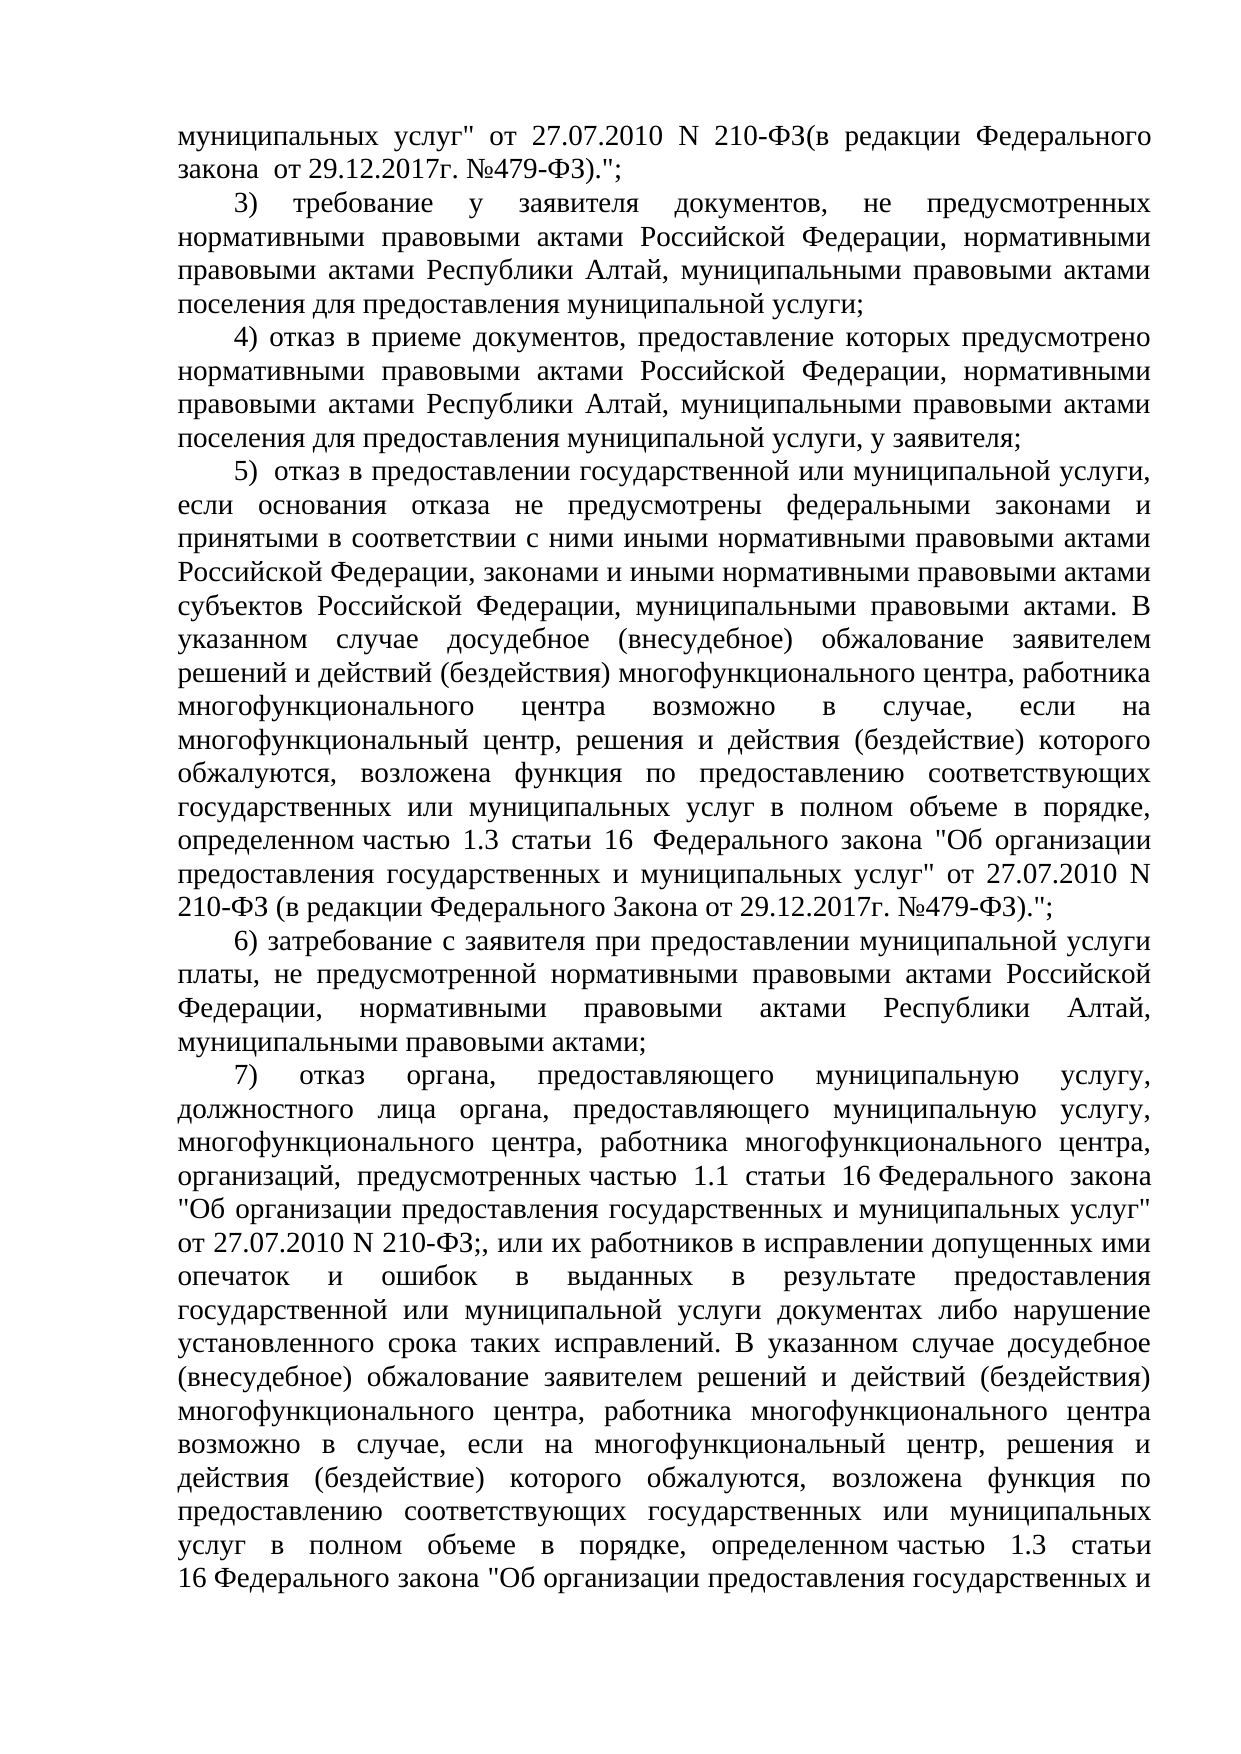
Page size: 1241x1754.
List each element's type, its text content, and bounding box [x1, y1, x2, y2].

text 4) отказ в приеме документов, предоставление которых предусмотрено нормативными правовыми актами Российской Федерации, нормативными правовыми актами Республики Алтай, муниципальными правовыми актами поселения для предоставления муниципальной услуги, у заявителя; [177, 319, 1152, 453]
text 5) отказ в предоставлении государственной или муниципальной услуги, если основания отказа не предусмотрены федеральными законами и принятыми в соответствии с ними иными нормативными правовыми актами Российской Федерации, законами и иными нормативными правовыми актами субъектов Российской Федерации, муниципальными правовыми актами. В указанном случае досудебное (внесудебное) обжалование заявителем решений и действий (бездействия) многофункционального центра, работника многофункционального центра возможно в случае, если на многофункциональный центр, решения и действия (бездействие) которого обжалуются, возложена функция по предоставлению соответствующих государственных или муниципальных услуг в полном объеме в порядке, определенном частью 1.3 статьи 16 Федерального закона "Об организации предоставления государственных и муниципальных услуг" от 27.07.2010 N 210-ФЗ (в редакции Федерального Закона от 29.12.2017г. №479-ФЗ)."; [177, 453, 1152, 923]
text 6) затребование с заявителя при предоставлении муниципальной услуги платы, не предусмотренной нормативными правовыми актами Российской Федерации, нормативными правовыми актами Республики Алтай, муниципальными правовыми актами; [177, 923, 1152, 1057]
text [177, 118, 1152, 185]
text 3) требование у заявителя документов, не предусмотренных нормативными правовыми актами Российской Федерации, нормативными правовыми актами Республики Алтай, муниципальными правовыми актами поселения для предоставления муниципальной услуги; [177, 185, 1152, 319]
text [177, 1057, 1152, 1594]
